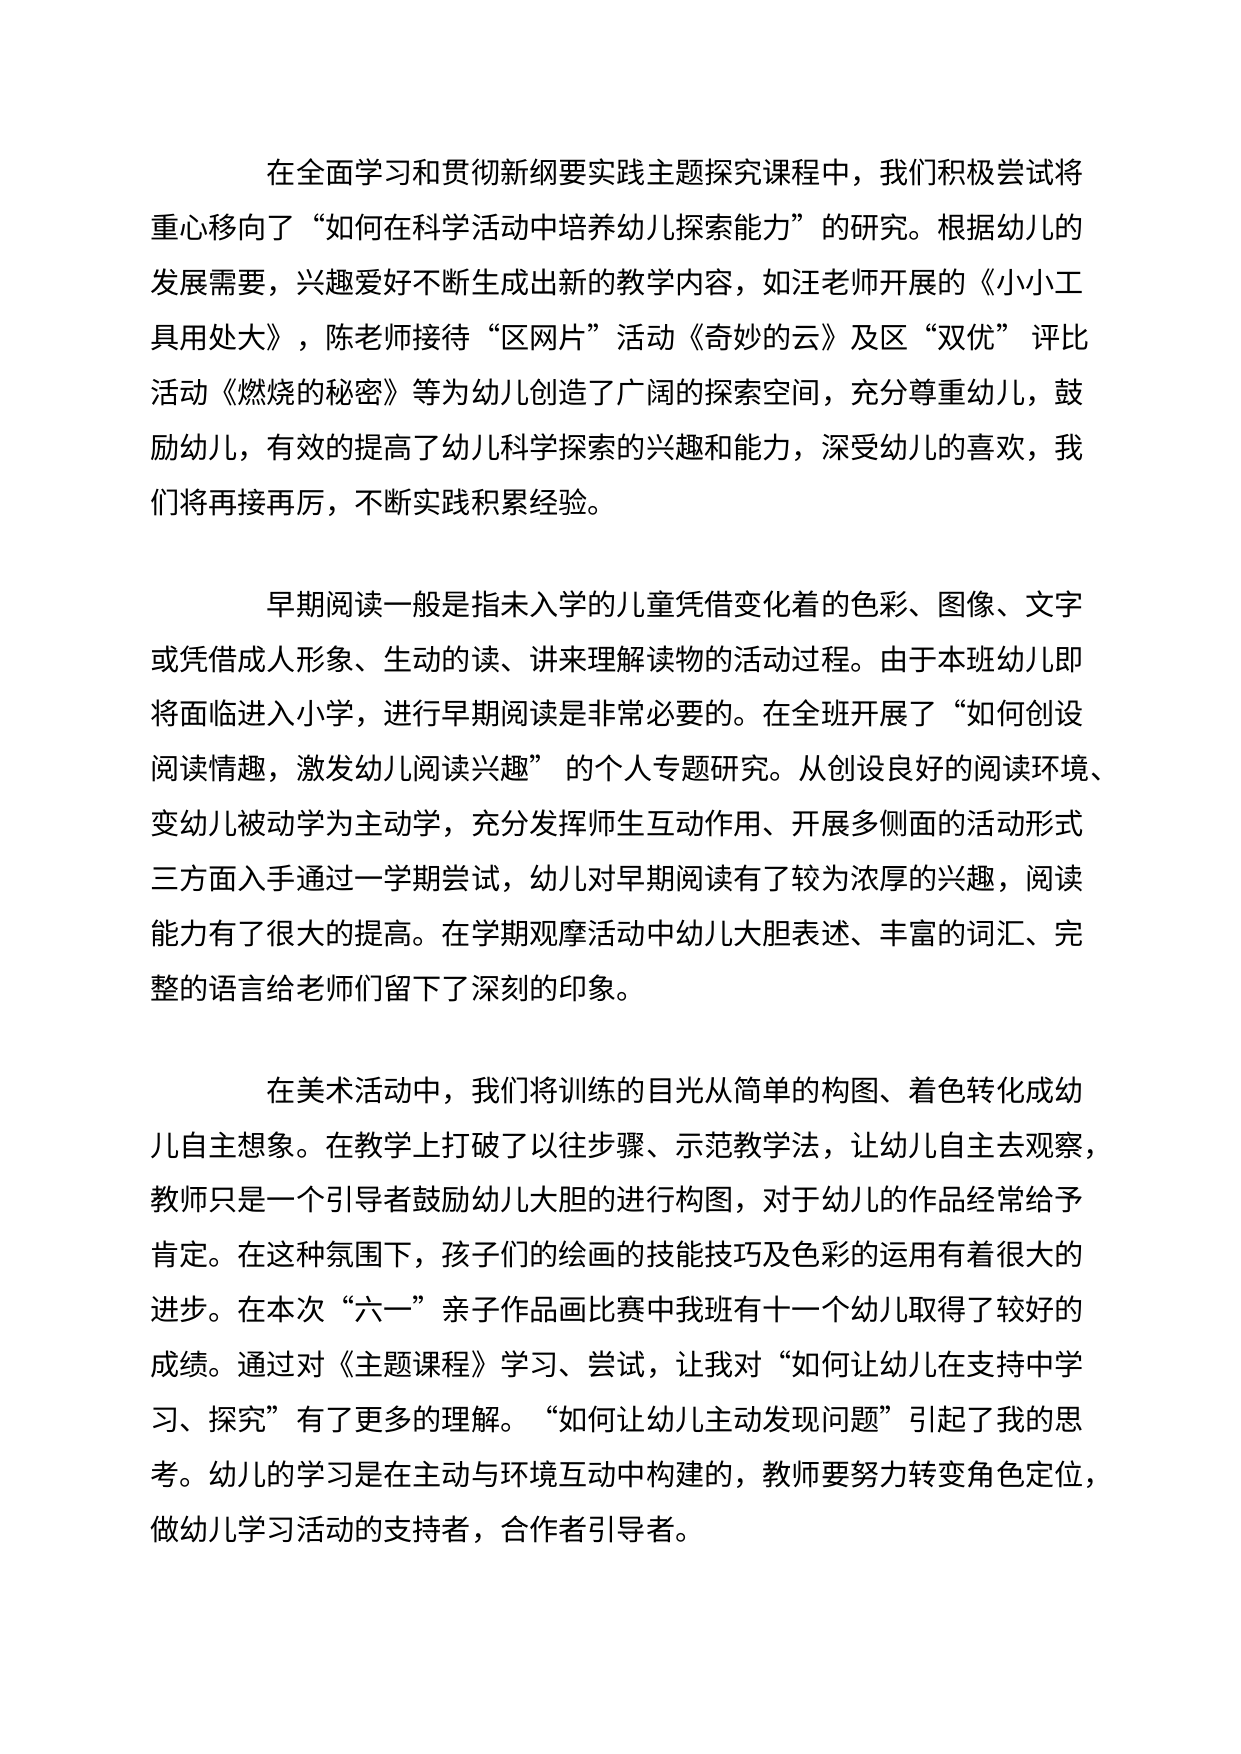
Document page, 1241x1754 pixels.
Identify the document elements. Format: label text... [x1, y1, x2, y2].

text 早期阅读一般是指未入学的儿童凭借变化着的色彩、图像、文字或凭借成人形象、生动的读、讲来理解读物的活动过程。由于本班幼儿即将面临进入小学，进行早期阅读是非常必要的。在全班开展了“如何创设阅读情趣，激发幼儿阅读兴趣” 的个人专题研究。从创设良好的阅读环境、变幼儿被动学为主动学，充分发挥师生互动作用、开展多侧面的活动形式三方面入手通过一学期尝试，幼儿对早期阅读有了较为浓厚的兴趣，阅读能力有了很大的提高。在学期观摩活动中幼儿大胆表述、丰富的词汇、完整的语言给老师们留下了深刻的印象。 [150, 581, 1090, 1008]
text 在全面学习和贯彻新纲要实践主题探究课程中，我们积极尝试将重心移向了“如何在科学活动中培养幼儿探索能力”的研究。根据幼儿的发展需要，兴趣爱好不断生成出新的教学内容，如汪老师开展的《小小工具用处大》，陈老师接待“区网片”活动《奇妙的云》及区“双优” 评比活动《燃烧的秘密》等为幼儿创造了广阔的探索空间，充分尊重幼儿，鼓励幼儿，有效的提高了幼儿科学探索的兴趣和能力，深受幼儿的喜欢，我们将再接再厉，不断实践积累经验。 [150, 150, 1090, 522]
text 在美术活动中，我们将训练的目光从简单的构图、着色转化成幼儿自主想象。在教学上打破了以往步骤、示范教学法，让幼儿自主去观察，教师只是一个引导者鼓励幼儿大胆的进行构图，对于幼儿的作品经常给予肯定。在这种氛围下，孩子们的绘画的技能技巧及色彩的运用有着很大的进步。在本次“六一”亲子作品画比赛中我班有十一个幼儿取得了较好的成绩。通过对《主题课程》学习、尝试，让我对“如何让幼儿在支持中学习、探究”有了更多的理解。“如何让幼儿主动发现问题”引起了我的思考。幼儿的学习是在主动与环境互动中构建的，教师要努力转变角色定位，做幼儿学习活动的支持者，合作者引导者。 [150, 1067, 1090, 1549]
